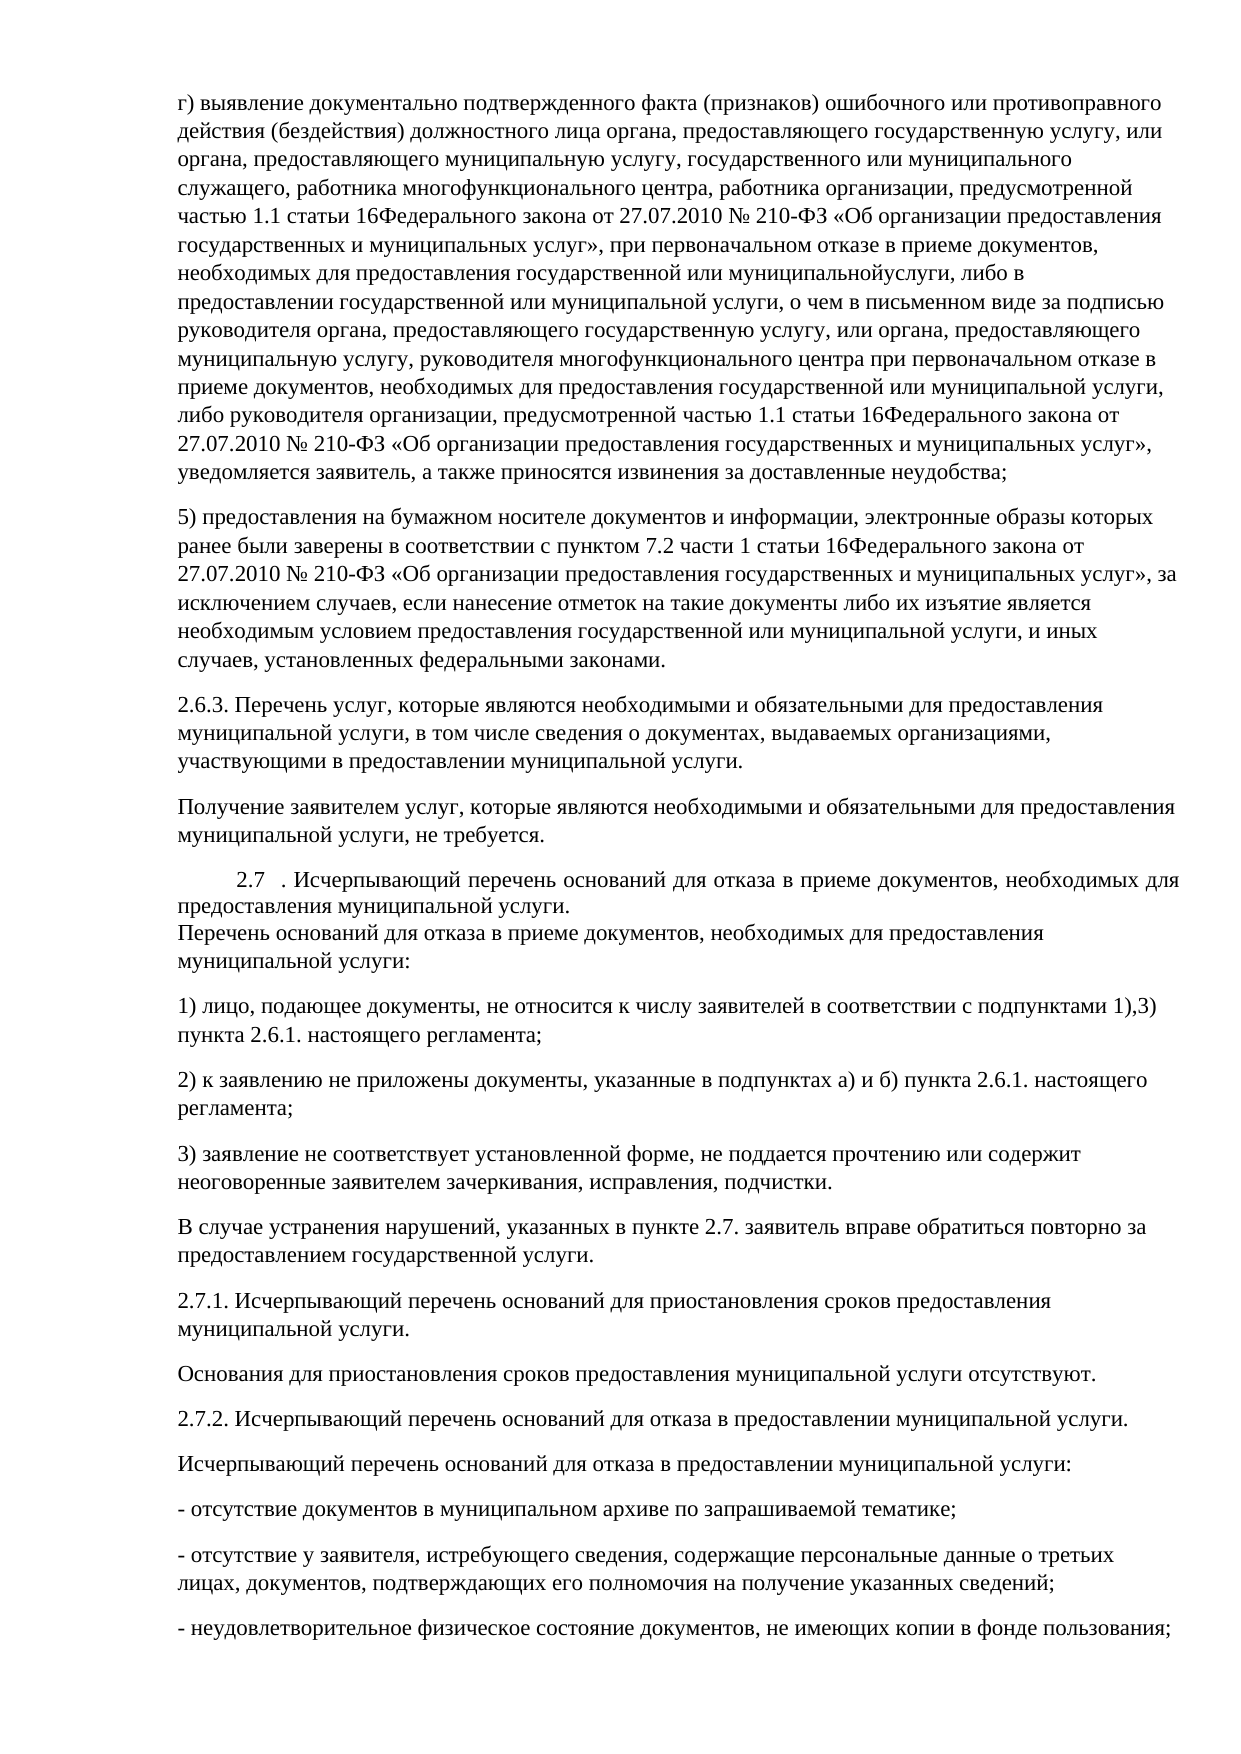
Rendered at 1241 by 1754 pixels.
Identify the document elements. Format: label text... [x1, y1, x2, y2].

text 2.7.1. Исчерпывающий перечень оснований для приостановления сроков предоставления муниципальной услуги. [177, 1287, 1181, 1341]
text - отсутствие у заявителя, истребующего сведения, содержащие персональные данные о третьих лицах, документов, подтверждающих его полномочия на получение указанных сведений; [177, 1541, 1181, 1595]
text 5) предоставления на бумажном носителе документов и информации, электронные образы которых ранее были заверены в соответствии с пунктом 7.2 части 1 статьи 16Федерального закона от 27.07.2010 № 210-ФЗ «Об организации предоставления государственных и муниципальных услуг», за исключением случаев, если нанесение отметок на такие документы либо их изъятие является необходимым условием предоставления государственной или муниципальной услуги, и иных случаев, установленных федеральными законами. [177, 503, 1181, 672]
text - отсутствие документов в муниципальном архиве по запрашиваемой тематике; [177, 1496, 1181, 1522]
text 1) лицо, подающее документы, не относится к числу заявителей в соответствии с подпунктами 1),3) пункта 2.6.1. настоящего регламента; [177, 992, 1181, 1047]
text В случае устранения нарушений, указанных в пункте 2.7. заявитель вправе обратиться повторно за предоставлением государственной услуги. [177, 1213, 1181, 1268]
text г) выявление документально подтвержденного факта (признаков) ошибочного или противоправного действия (бездействия) должностного лица органа, предоставляющего государственную услугу, или органа, предоставляющего муниципальную услугу, государственного или муниципального служащего, работника многофункционального центра, работника организации, предусмотренной частью 1.1 статьи 16Федерального закона от 27.07.2010 № 210-ФЗ «Об организации предоставления государственных и муниципальных услуг», при первоначальном отказе в приеме документов, необходимых для предоставления государственной или муниципальнойуслуги, либо в предоставлении государственной или муниципальной услуги, о чем в письменном виде за подписью руководителя органа, предоставляющего государственную услугу, или органа, предоставляющего муниципальную услугу, руководителя многофункционального центра при первоначальном отказе в приеме документов, необходимых для предоставления государственной или муниципальной услуги, либо руководителя организации, предусмотренной частью 1.1 статьи 16Федерального закона от 27.07.2010 № 210-ФЗ «Об организации предоставления государственных и муниципальных услуг», уведомляется заявитель, а также приносятся извинения за доставленные неудобства; [177, 89, 1181, 485]
text - неудовлетворительное физическое состояние документов, не имеющих копии в фонде пользования; [177, 1614, 1181, 1641]
list . Исчерпывающий перечень оснований для отказа в приеме документов, необходимых для предоставления муниципальной услуги. [177, 866, 1181, 919]
text 2) к заявлению не приложены документы, указанные в подпунктах а) и б) пункта 2.6.1. настоящего регламента; [177, 1066, 1181, 1121]
text 2.6.3. Перечень услуг, которые являются необходимыми и обязательными для предоставления муниципальной услуги, в том числе сведения о документах, выдаваемых организациями, участвующими в предоставлении муниципальной услуги. [177, 691, 1181, 774]
text Исчерпывающий перечень оснований для отказа в предоставлении муниципальной услуги: [177, 1450, 1181, 1477]
text Основания для приостановления сроков предоставления муниципальной услуги отсутствуют. [177, 1360, 1181, 1387]
text 2.7.2. Исчерпывающий перечень оснований для отказа в предоставлении муниципальной услуги. [177, 1405, 1181, 1432]
text Перечень оснований для отказа в приеме документов, необходимых для предоставления муниципальной услуги: [177, 919, 1181, 974]
text 3) заявление не соответствует установленной форме, не поддается прочтению или содержит неоговоренные заявителем зачеркивания, исправления, подчистки. [177, 1139, 1181, 1194]
text Получение заявителем услуг, которые являются необходимыми и обязательными для предоставления муниципальной услуги, не требуется. [177, 793, 1181, 847]
